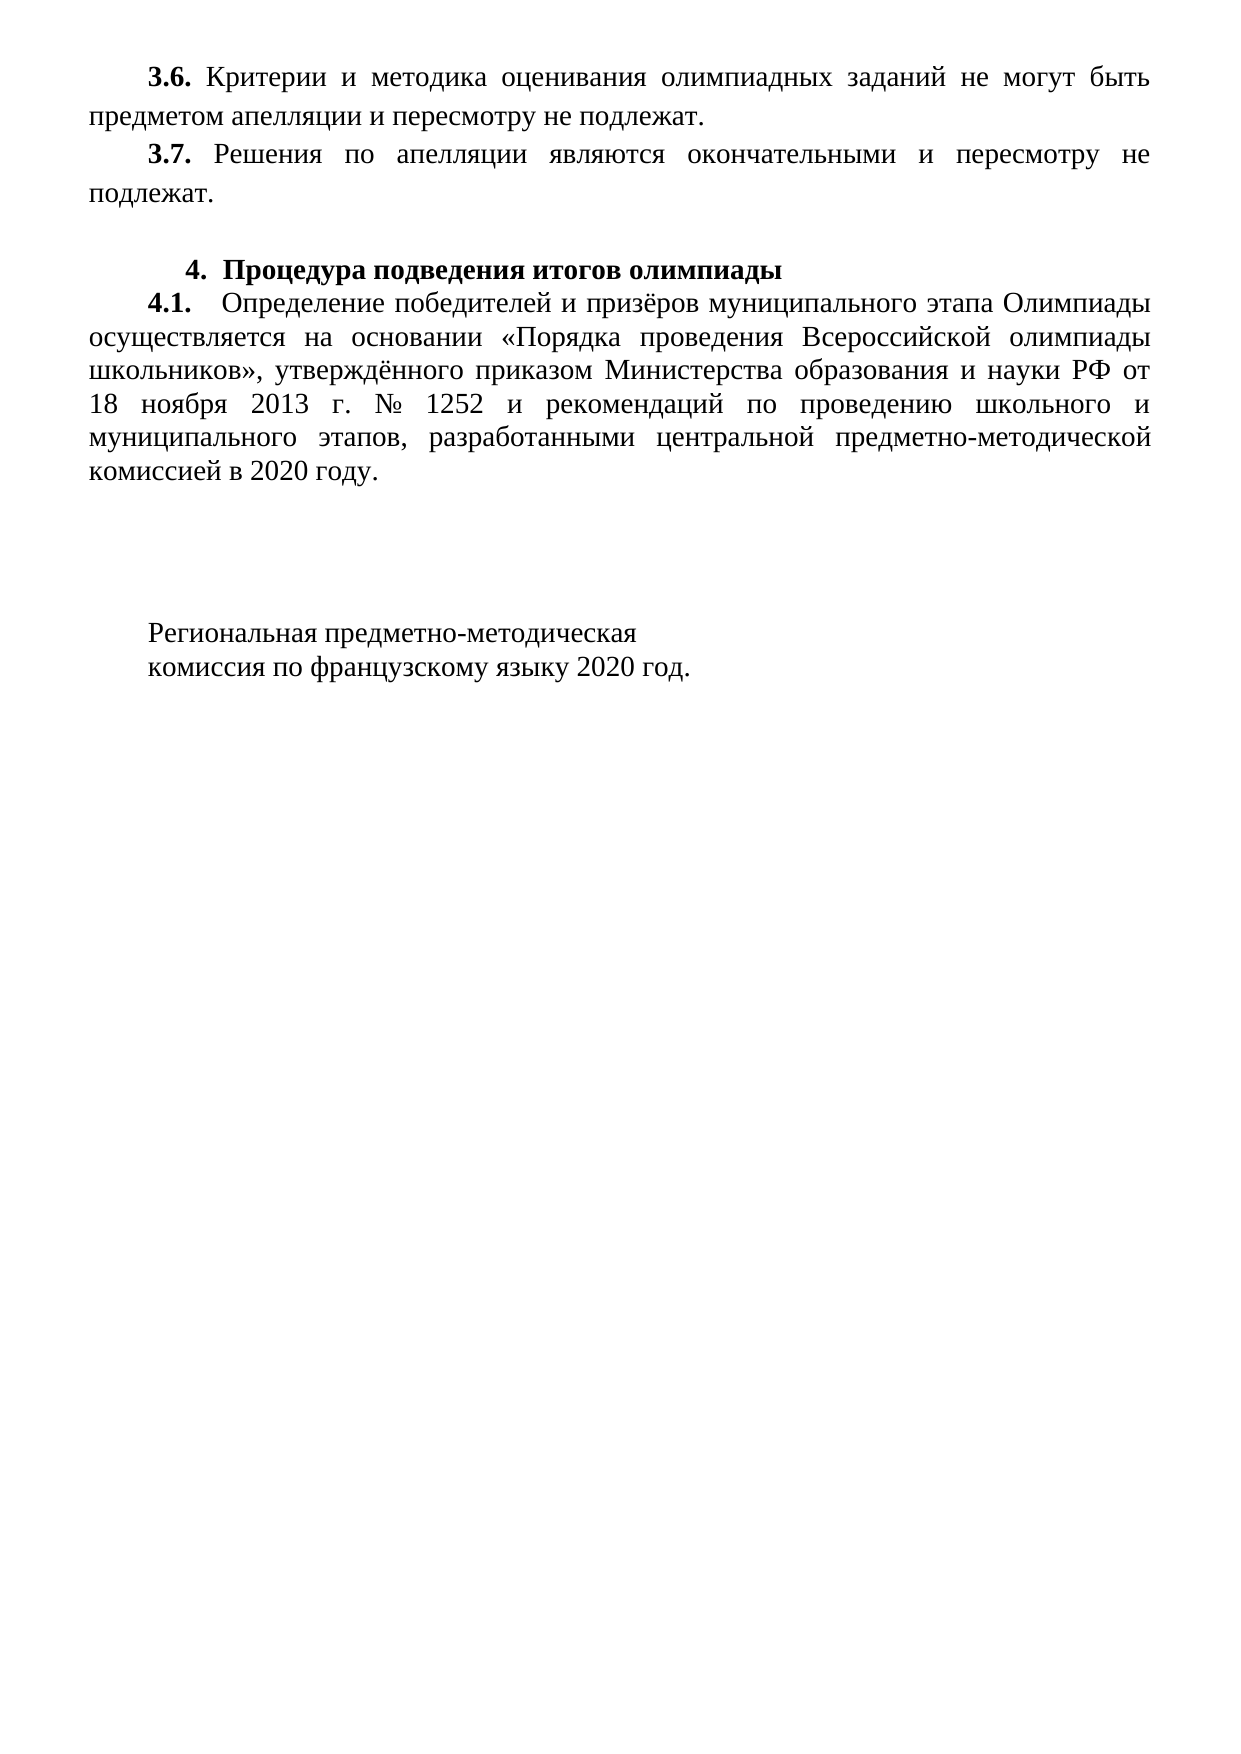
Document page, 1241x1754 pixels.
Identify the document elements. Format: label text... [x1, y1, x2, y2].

list Процедура подведения итогов олимпиады [185, 252, 1152, 285]
text комиссия по французскому языку 2020 год. [148, 649, 1152, 682]
list Определение победителей и призёров муниципального этапа Олимпиады осуществляется на основании «Порядка проведения Всероссийской олимпиады школьников», утверждённого приказом Министерства образования и науки РФ от 18 ноября 2013 г. № 1252 и рекомендаций по проведению школьного и муниципального этапов, разработанными центральной предметно-методической комиссией в 2020 году. [89, 285, 1152, 487]
text 3.7. Решения по апелляции являются окончательными и пересмотру не подлежат. [89, 136, 1152, 208]
text 3.6. Критерии и методика оценивания олимпиадных заданий не могут быть предметом апелляции и пересмотру не подлежат. [89, 59, 1152, 131]
text Региональная предметно-методическая [148, 615, 1152, 649]
